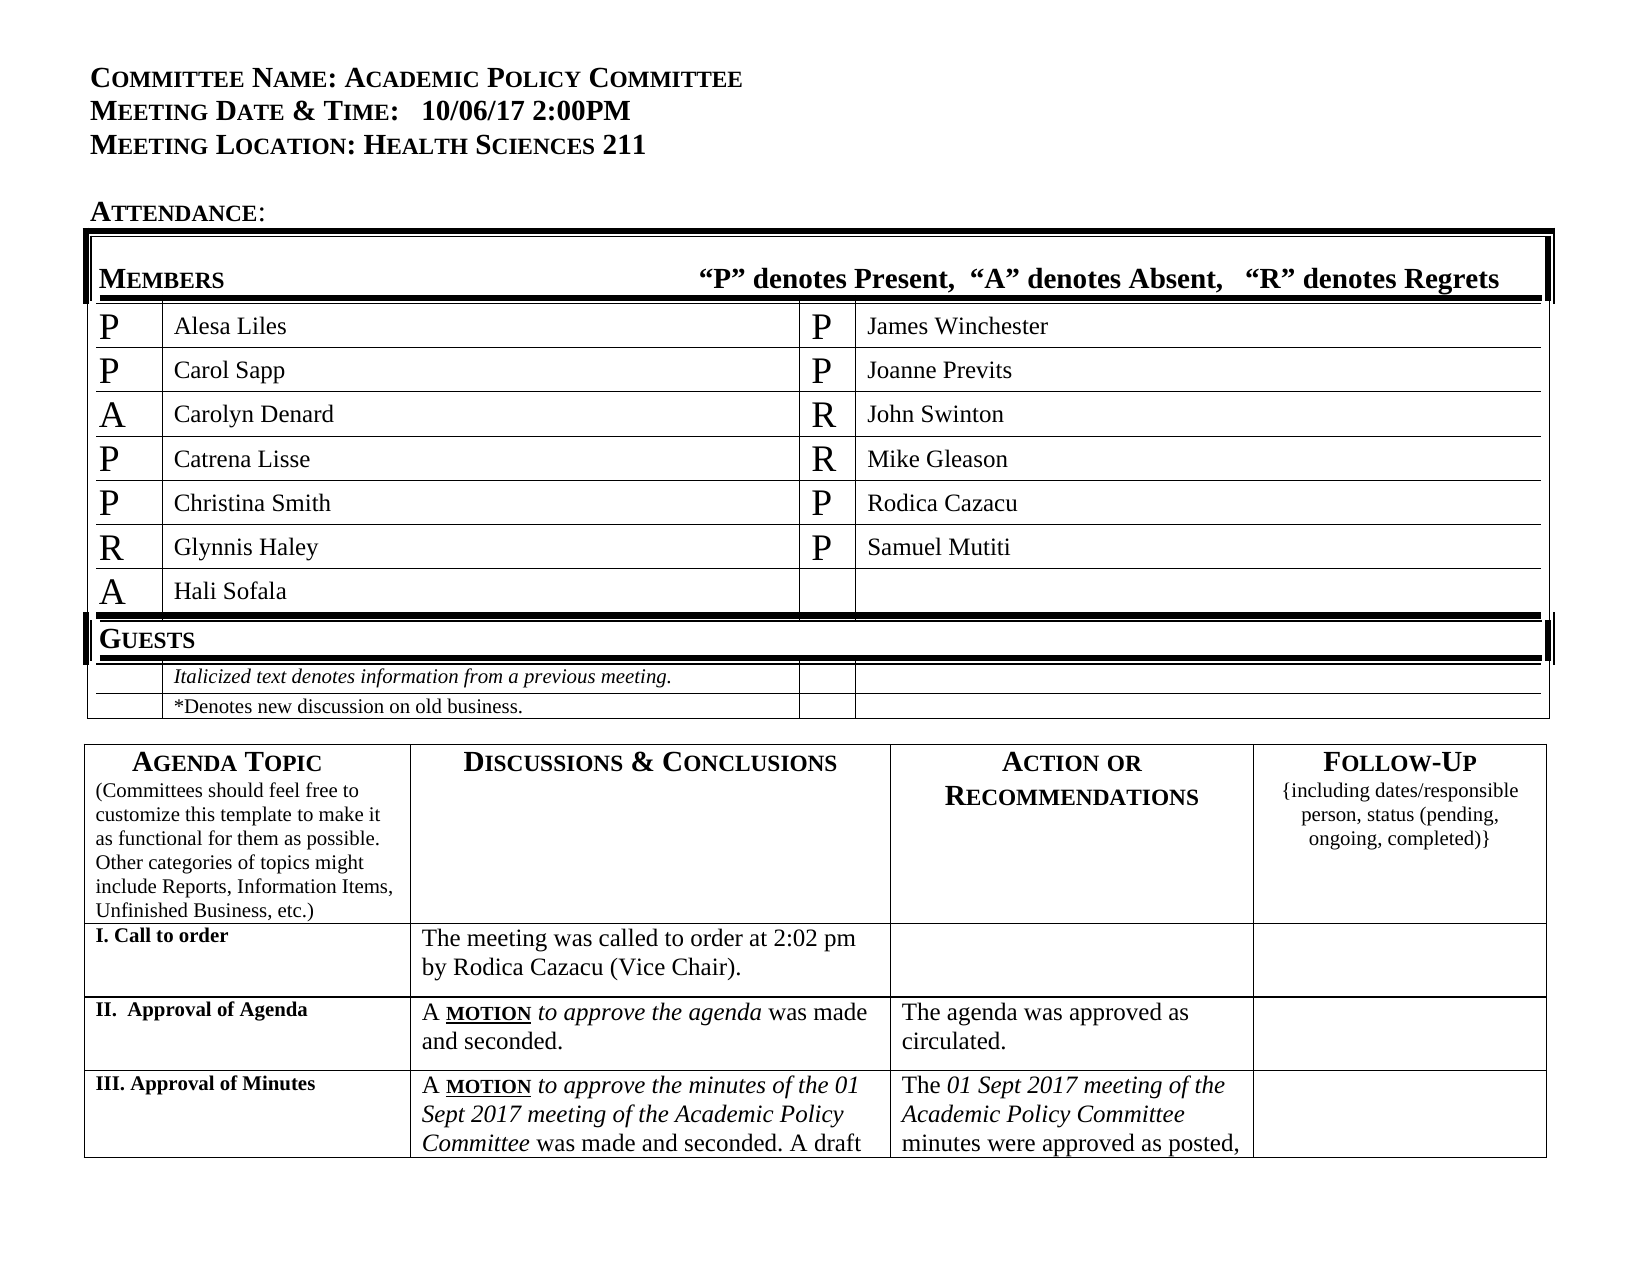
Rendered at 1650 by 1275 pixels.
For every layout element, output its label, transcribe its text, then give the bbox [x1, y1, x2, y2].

text Attendance: [90, 194, 1581, 228]
table_header Follow-Up {including dates/responsible person, status (pending, ongoing, completed)} [1254, 745, 1546, 922]
table_cell Hali Sofala [163, 569, 799, 612]
table_cell Alesa Liles [163, 304, 799, 347]
table_cell P [88, 480, 162, 524]
table_cell R [88, 524, 162, 568]
table_cell R [800, 392, 855, 436]
table_cell A [88, 391, 162, 436]
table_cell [411, 1071, 890, 1157]
text Committee Name: Academic Policy Committee [90, 60, 1581, 93]
table_cell The meeting was called to order at 2:02 pm by Rodica Cazacu (Vice Chair). [411, 924, 890, 996]
table_cell II. Approval of Agenda [85, 998, 410, 1069]
table_cell P [800, 304, 855, 347]
table_cell [800, 569, 855, 612]
table_header Discussions & Conclusions [411, 745, 890, 922]
table_cell *Denotes new discussion on old business. [163, 694, 799, 718]
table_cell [85, 1071, 410, 1157]
table_header Members “P” denotes Present, “A” denotes Absent, “R” denotes Regrets [92, 237, 1545, 295]
table_cell P [88, 295, 162, 347]
table_cell John Swinton [856, 391, 1549, 436]
table_cell The agenda was approved as circulated. [891, 998, 1253, 1069]
table_cell P [88, 347, 162, 391]
table_cell [856, 655, 1549, 693]
table_cell [1254, 998, 1546, 1069]
table_cell Carol Sapp [163, 348, 799, 391]
table_cell Mike Gleason [856, 436, 1549, 480]
table_cell Samuel Mutiti [856, 524, 1549, 568]
table_cell [891, 924, 1253, 996]
table_cell [1254, 1071, 1546, 1157]
table_cell [800, 665, 855, 693]
table_header Agenda Topic (Committees should feel free to customize this template to make it as functional for them as possible. Other categories of topics might include Reports, Information Items, Unfinished Business, etc.) [85, 745, 410, 922]
table_cell [800, 694, 855, 718]
table_header Action or Recommendations [891, 745, 1253, 922]
table_cell Christina Smith [163, 481, 799, 524]
table_cell Italicized text denotes information from a previous meeting. [163, 665, 799, 693]
table_cell P [800, 348, 855, 391]
table_cell P [800, 525, 855, 568]
table_cell P [800, 481, 855, 524]
table_cell I. Call to order [85, 924, 410, 996]
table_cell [891, 1071, 1253, 1157]
table_cell A motion to approve the agenda was made and seconded. [411, 998, 890, 1069]
table_cell [88, 655, 162, 693]
table_cell James Winchester [856, 295, 1549, 347]
table_cell P [88, 436, 162, 480]
table_cell [856, 693, 1549, 718]
table_cell [1254, 924, 1546, 996]
table_cell A [88, 568, 162, 612]
table_cell Guests [89, 612, 1549, 655]
table_cell [856, 568, 1549, 612]
table_cell Catrena Lisse [163, 437, 799, 480]
table_cell Glynnis Haley [163, 525, 799, 568]
table_cell R [800, 437, 855, 480]
text Meeting Location: Health Sciences 211 [90, 127, 1581, 161]
table_cell Rodica Cazacu [856, 480, 1549, 524]
table_cell [88, 693, 162, 718]
table_cell Carolyn Denard [163, 392, 799, 436]
text Meeting Date & Time: 10/06/17 2:00PM [90, 93, 1581, 127]
table_cell Joanne Previts [856, 347, 1549, 391]
